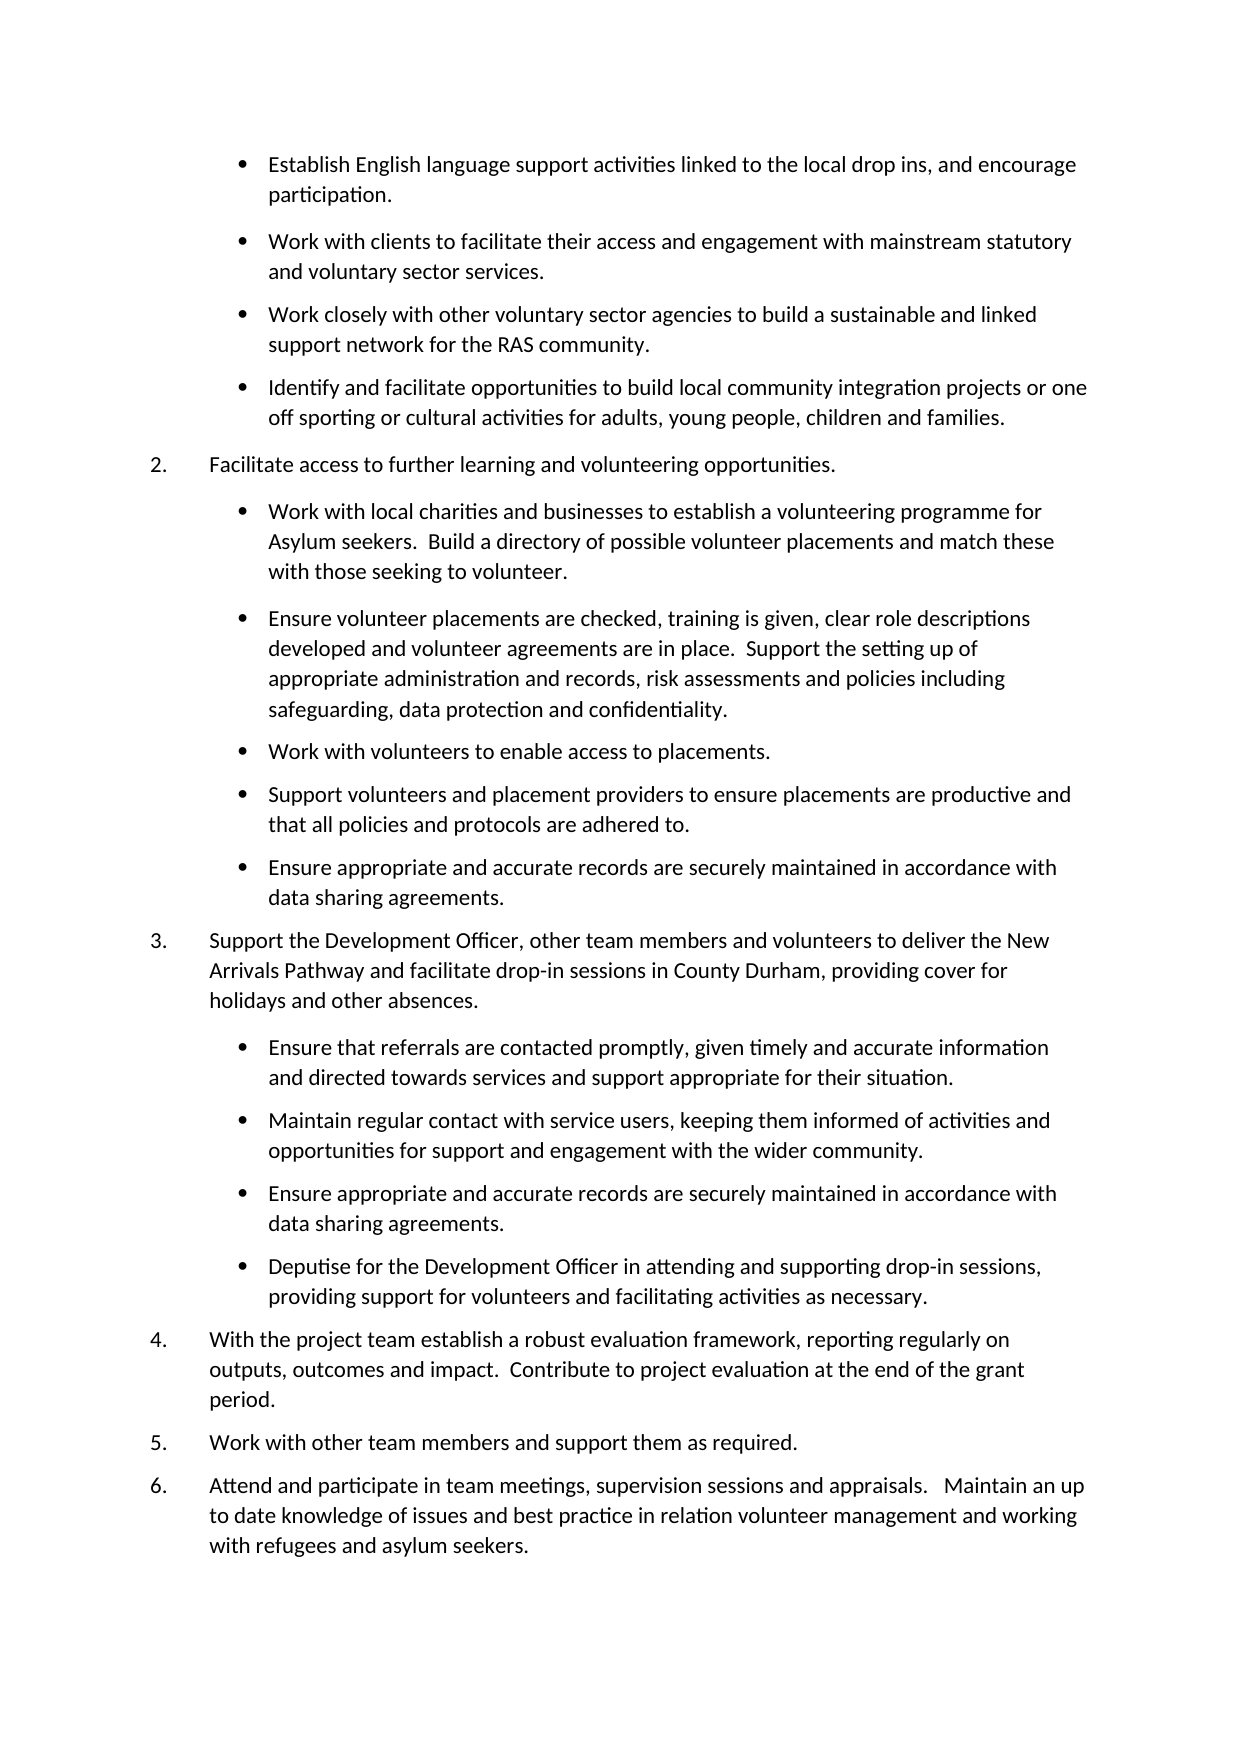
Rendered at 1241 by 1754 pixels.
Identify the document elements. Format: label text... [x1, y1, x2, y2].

list Work with volunteers to enable access to placements. [239, 737, 1090, 766]
list Work with clients to facilitate their access and engagement with mainstream statutory and voluntary sector services. [239, 227, 1090, 285]
text 3. Support the Development Officer, other team members and volunteers to deliver the New Arrivals Pathway and facilitate drop-in sessions in County Durham, providing cover for holidays and other absences. [150, 926, 1090, 1014]
list 6. Attend and participate in team meetings, supervision sessions and appraisals. Maintain an up to date knowledge of issues and best practice in relation volunteer management and working with refugees and asylum seekers. [150, 1471, 1090, 1559]
list Ensure appropriate and accurate records are securely maintained in accordance with data sharing agreements. [239, 1179, 1090, 1237]
list Identify and facilitate opportunities to build local community integration projects or one off sporting or cultural activities for adults, young people, children and families. [239, 373, 1090, 431]
list Ensure volunteer placements are checked, training is given, clear role descriptions developed and volunteer agreements are in place. Support the setting up of appropriate administration and records, risk assessments and policies including safeguarding, data protection and confidentiality. [239, 604, 1090, 723]
list Work closely with other voluntary sector agencies to build a sustainable and linked support network for the RAS community. [239, 300, 1090, 358]
list Maintain regular contact with service users, keeping them informed of activities and opportunities for support and engagement with the wider community. [239, 1106, 1090, 1164]
list Ensure that referrals are contacted promptly, given timely and accurate information and directed towards services and support appropriate for their situation. [239, 1033, 1090, 1092]
list 4. With the project team establish a robust evaluation framework, reporting regularly on outputs, outcomes and impact. Contribute to project evaluation at the end of the grant period. [150, 1325, 1090, 1413]
list Support volunteers and placement providers to ensure placements are productive and that all policies and protocols are adhered to. [239, 780, 1090, 838]
list Work with local charities and businesses to establish a volunteering programme for Asylum seekers. Build a directory of possible volunteer placements and match these with those seeking to volunteer. [239, 497, 1090, 585]
list 5. Work with other team members and support them as required. [150, 1428, 1090, 1456]
text 2. Facilitate access to further learning and volunteering opportunities. [150, 450, 1090, 478]
list Establish English language support activities linked to the local drop ins, and encourage participation. [239, 150, 1090, 208]
list Deputise for the Development Officer in attending and supporting drop-in sessions, providing support for volunteers and facilitating activities as necessary. [239, 1252, 1090, 1310]
list Ensure appropriate and accurate records are securely maintained in accordance with data sharing agreements. [239, 853, 1090, 911]
